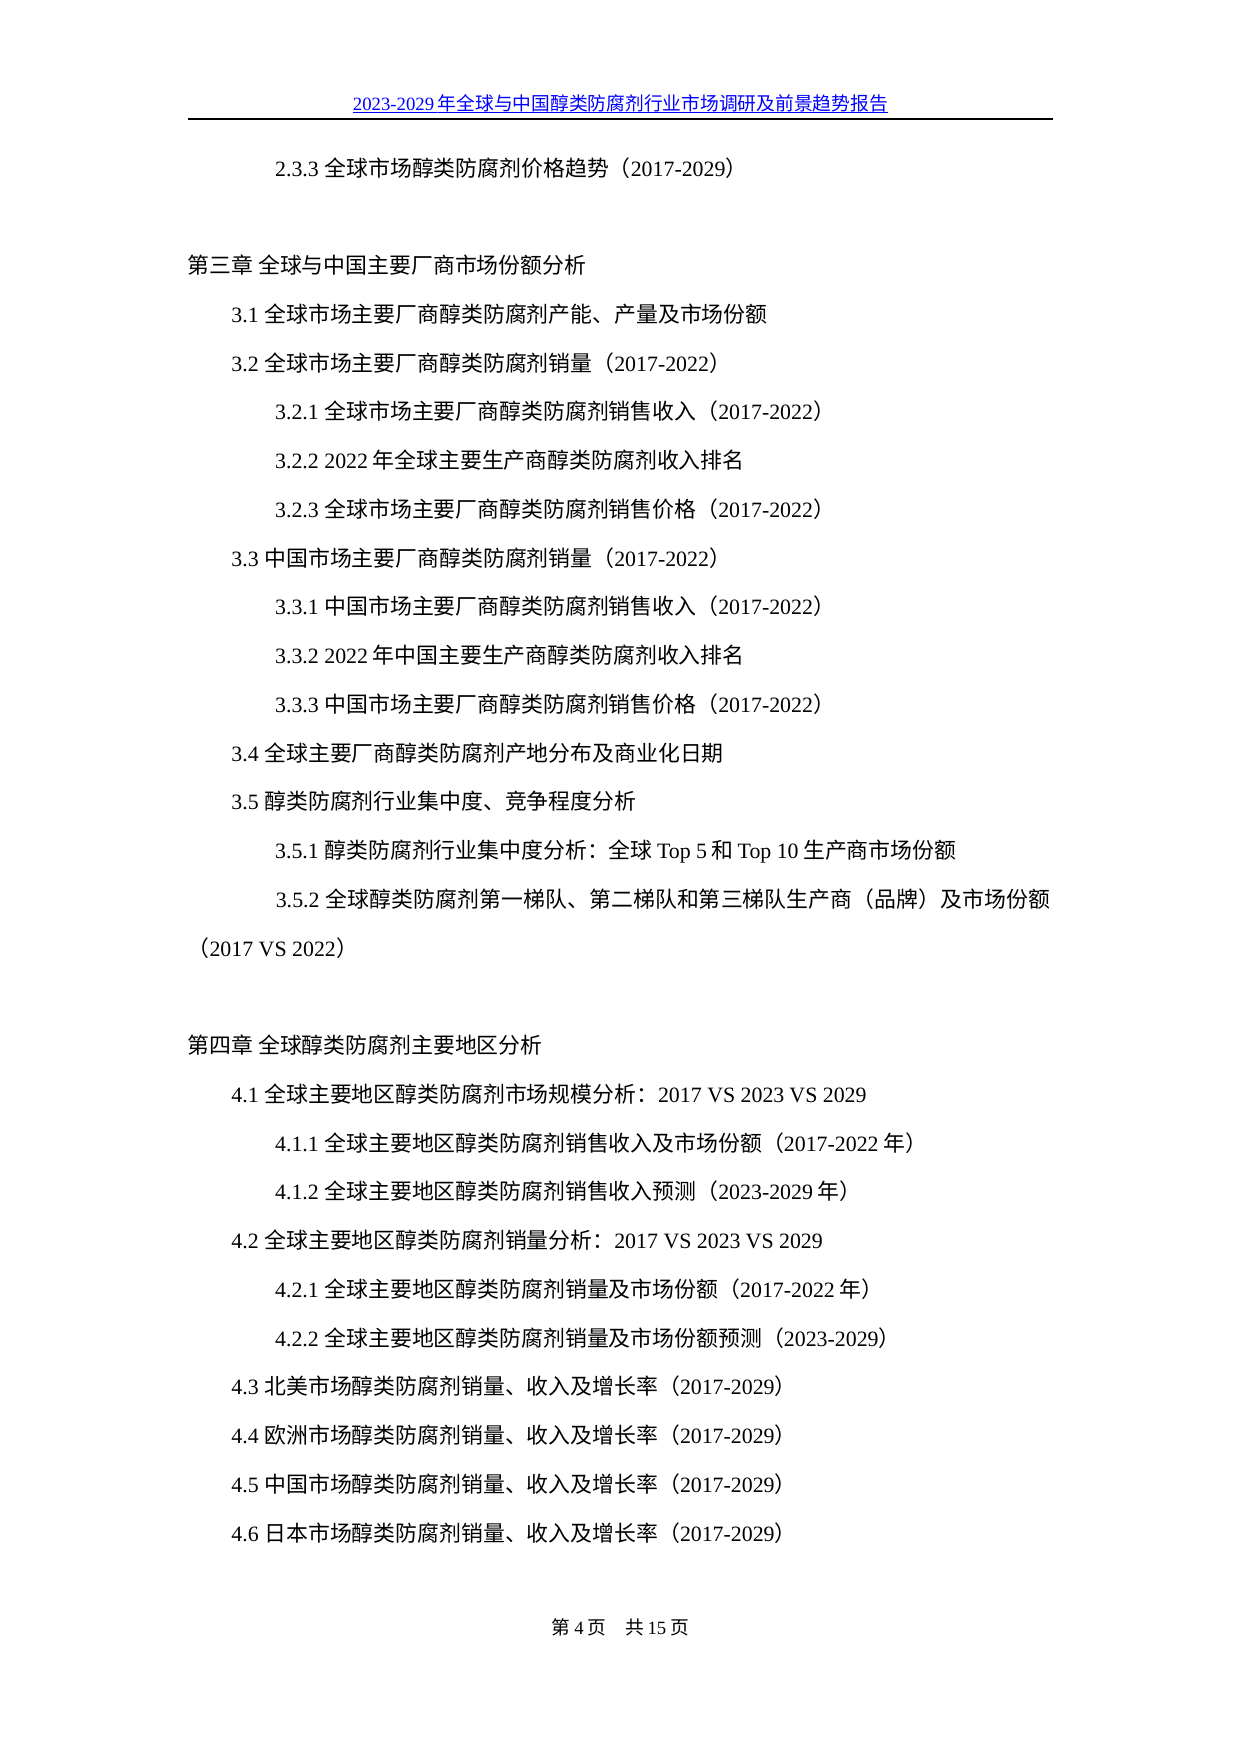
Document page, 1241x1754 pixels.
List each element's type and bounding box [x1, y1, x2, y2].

text [187, 150, 1053, 1548]
